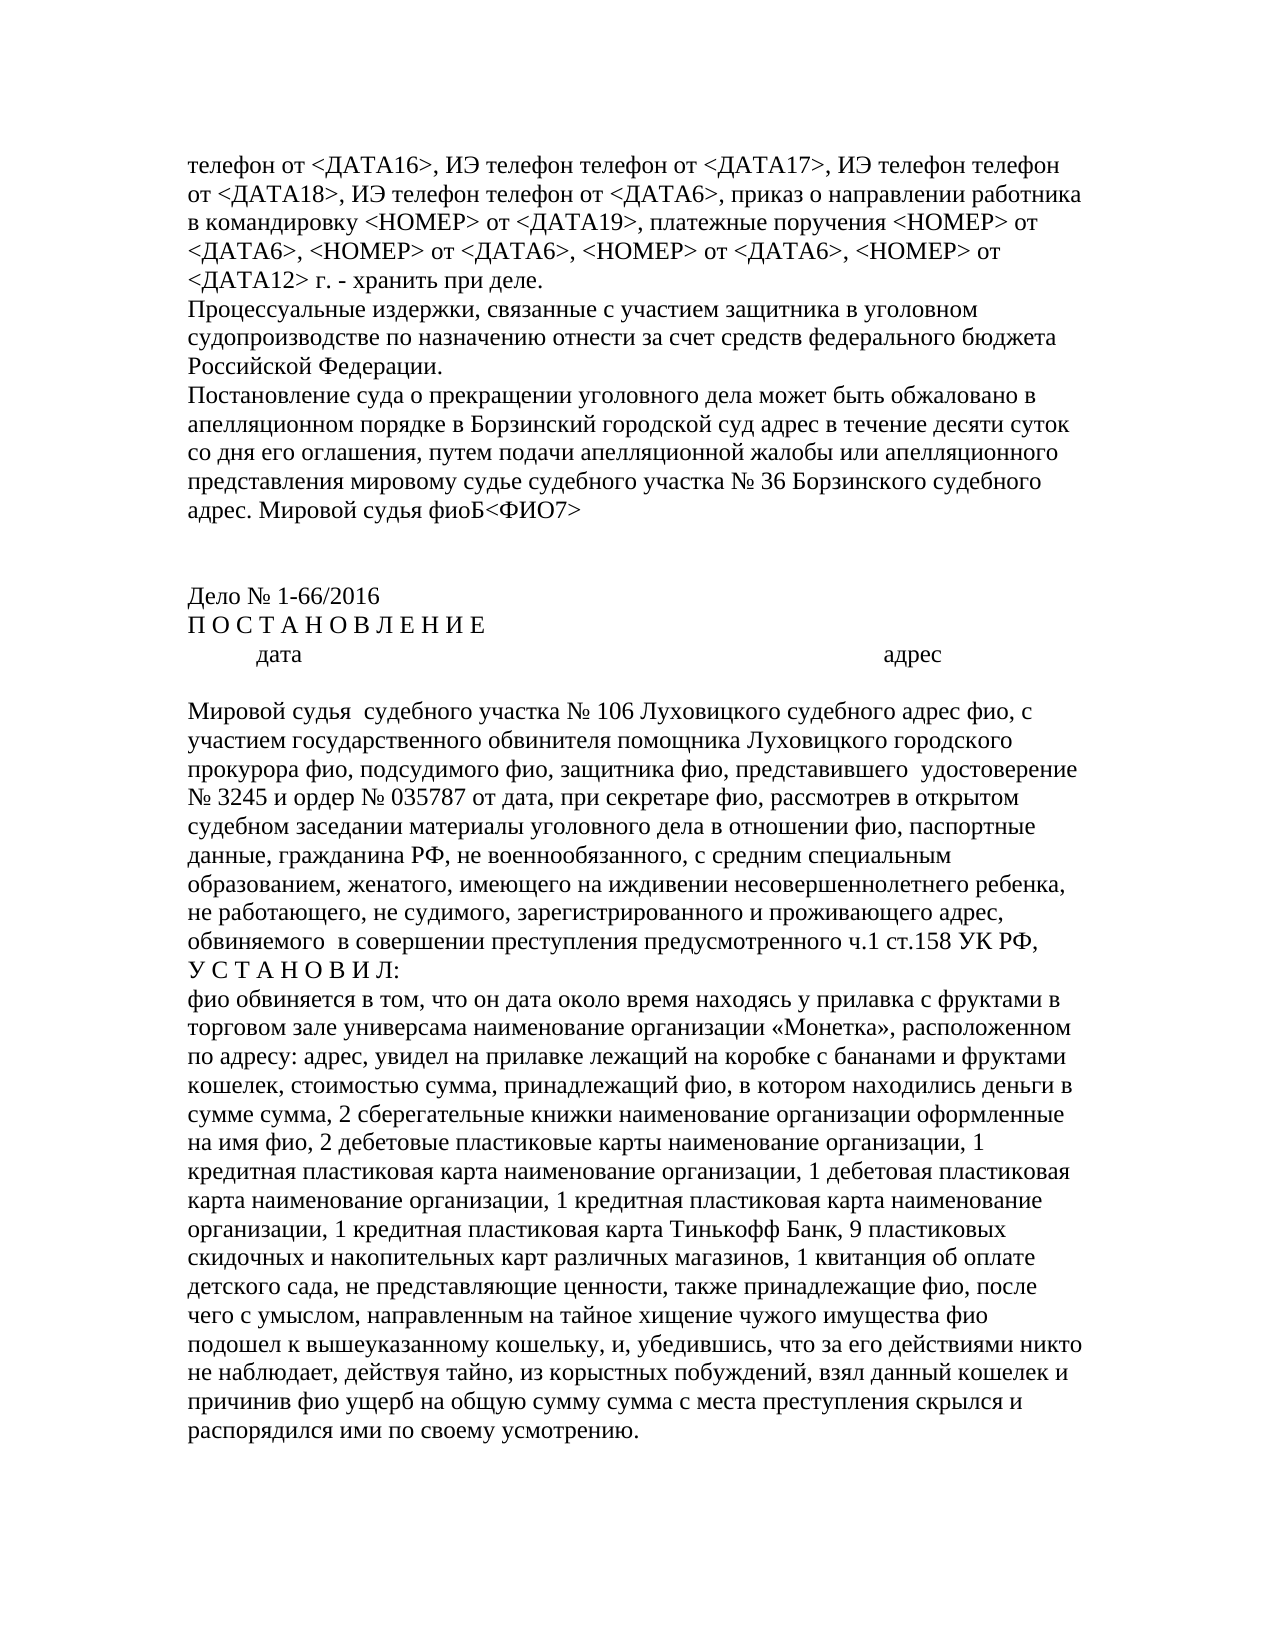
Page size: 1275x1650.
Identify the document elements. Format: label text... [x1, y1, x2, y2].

text П О С Т А Н О В Л Е Н И Е [187, 610, 1087, 639]
text Мировой судья судебного участка № 106 Луховицкого судебного адрес фио, с участием государственного обвинителя помощника Луховицкого городского прокурора фио, подсудимого фио, защитника фио, представившего удостоверение № 3245 и ордер № 035787 от дата, при секретаре фио, рассмотрев в открытом судебном заседании материалы уголовного дела в отношении фио, паспортные данные, гражданина РФ, не военнообязанного, с средним специальным образованием, женатого, имеющего на иждивении несовершеннолетнего ребенка, не работающего, не судимого, зарегистрированного и проживающего адрес, обвиняемого в совершении преступления предусмотренного ч.1 ст.158 УК РФ, [187, 696, 1087, 955]
text У С Т А Н О В И Л: [187, 955, 1087, 984]
text Дело № 1-66/2016 [187, 581, 1087, 610]
text фио обвиняется в том, что он дата около время находясь у прилавка с фруктами в торговом зале универсама наименование организации «Монетка», расположенном по адресу: адрес, увидел на прилавке лежащий на коробке с бананами и фруктами кошелек, стоимостью сумма, принадлежащий фио, в котором находились деньги в сумме сумма, 2 сберегательные книжки наименование организации оформленные на имя фио, 2 дебетовые пластиковые карты наименование организации, 1 кредитная пластиковая карта наименование организации, 1 дебетовая пластиковая карта наименование организации, 1 кредитная пластиковая карта наименование организации, 1 кредитная пластиковая карта Тинькофф Банк, 9 пластиковых скидочных и накопительных карт различных магазинов, 1 квитанция об оплате детского сада, не представляющие ценности, также принадлежащие фио, после чего с умыслом, направленным на тайное хищение чужого имущества фио подошел к вышеуказанному кошельку, и, убедившись, что за его действиями никто не наблюдает, действуя тайно, из корыстных побуждений, взял данный кошелек и причинив фио ущерб на общую сумму сумма с места преступления скрылся и распорядился ими по своему усмотрению. [187, 984, 1087, 1444]
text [187, 150, 1087, 294]
text дата адрес [187, 639, 1087, 667]
text Постановление суда о прекращении уголовного дела может быть обжаловано в апелляционном порядке в Борзинский городской суд адрес в течение десяти суток со дня его оглашения, путем подачи апелляционной жалобы или апелляционного представления мировому судье судебного участка № 36 Борзинского судебного адрес. Мировой судья фиоБ<ФИО7> [187, 380, 1087, 524]
text Процессуальные издержки, связанные с участием защитника в уголовном судопроизводстве по назначению отнести за счет средств федерального бюджета Российской Федерации. [187, 294, 1087, 380]
